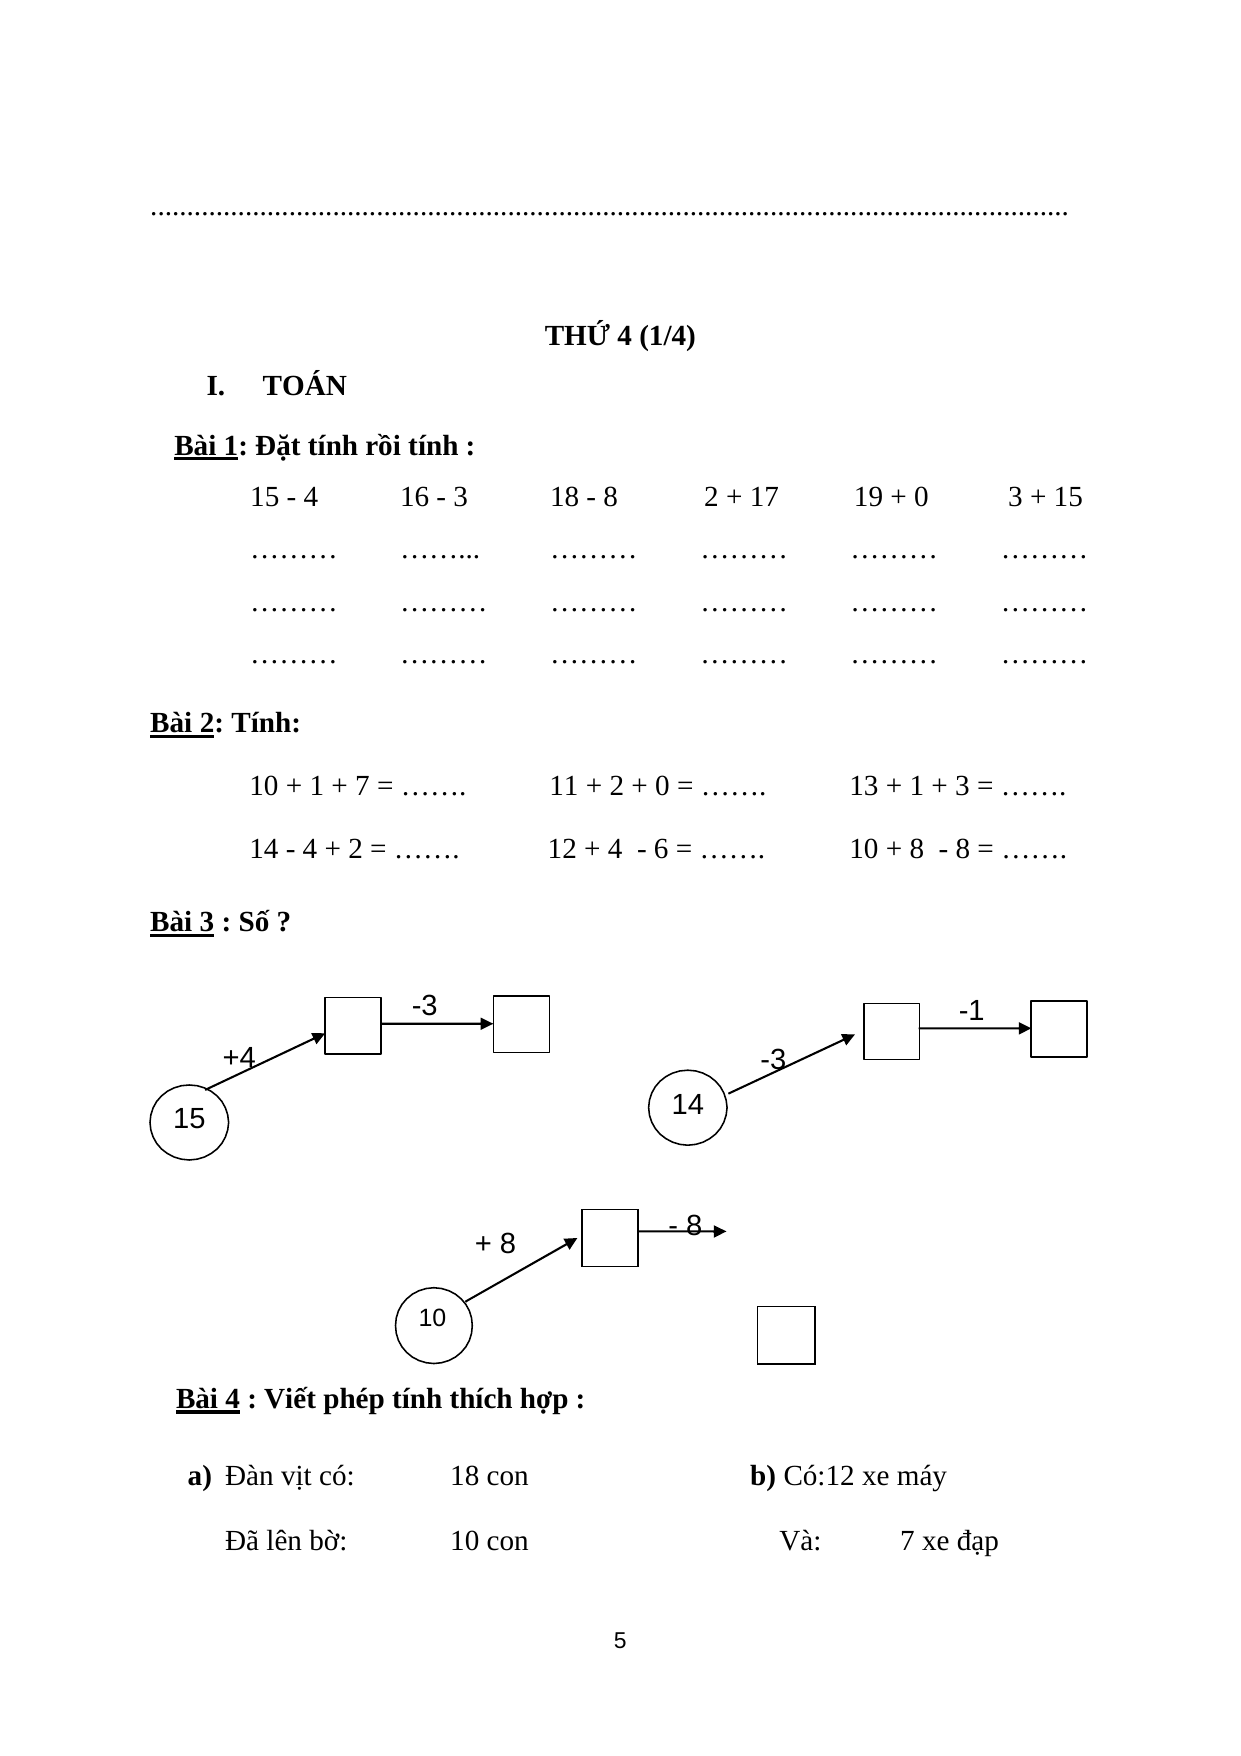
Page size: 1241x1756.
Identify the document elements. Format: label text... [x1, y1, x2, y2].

table_cell ……… [969, 578, 1093, 631]
table_cell ……… [669, 526, 819, 578]
subtitle Bài 1: Đặt tính rồi tính : [174, 428, 1090, 461]
table_cell ……... [369, 526, 519, 578]
table_header 15 - 4 [245, 479, 369, 526]
subtitle Đàn vịt có: 18 con b) Có:12 xe máy [187, 1458, 1090, 1491]
text 14 - 4 + 2 = ……. 12 + 4 - 6 = ……. 10 + 8 - 8 = ……. [249, 831, 1090, 865]
table_cell ……… [519, 631, 669, 683]
table_cell ……… [245, 578, 369, 631]
table_cell ……… [819, 578, 969, 631]
table_cell ……… [669, 578, 819, 631]
table_cell ……… [369, 578, 519, 631]
table_cell ……… [245, 526, 369, 578]
table_header 3 + 15 [969, 479, 1093, 526]
table_cell ……… [245, 631, 369, 683]
text 10 + 1 + 7 = ……. 11 + 2 + 0 = ……. 13 + 1 + 3 = ……. [249, 768, 1090, 802]
subtitle Bài 3 : Số ? [150, 904, 1090, 938]
list TOÁN [225, 368, 1090, 402]
table_cell ……… [969, 631, 1093, 683]
table_cell ……… [819, 526, 969, 578]
table_cell ……… [969, 526, 1093, 578]
table_cell ……… [819, 631, 969, 683]
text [150, 188, 1090, 222]
text Bài 2: Tính: [150, 706, 1090, 739]
table_header 2 + 17 [669, 479, 819, 526]
table_header 19 + 0 [819, 479, 969, 526]
table_cell ……… [369, 631, 519, 683]
text Bài 4 : Viết phép tính thích hợp : [176, 1381, 1090, 1415]
table_cell ……… [519, 578, 669, 631]
table_header 18 - 8 [519, 479, 669, 526]
text THỨ 4 (1/4) [150, 318, 1090, 351]
table_cell ……… [519, 526, 669, 578]
table_cell ……… [669, 631, 819, 683]
table_header 16 - 3 [369, 479, 519, 526]
subtitle Đã lên bờ: 10 con Và: 7 xe đạp [225, 1523, 1090, 1556]
